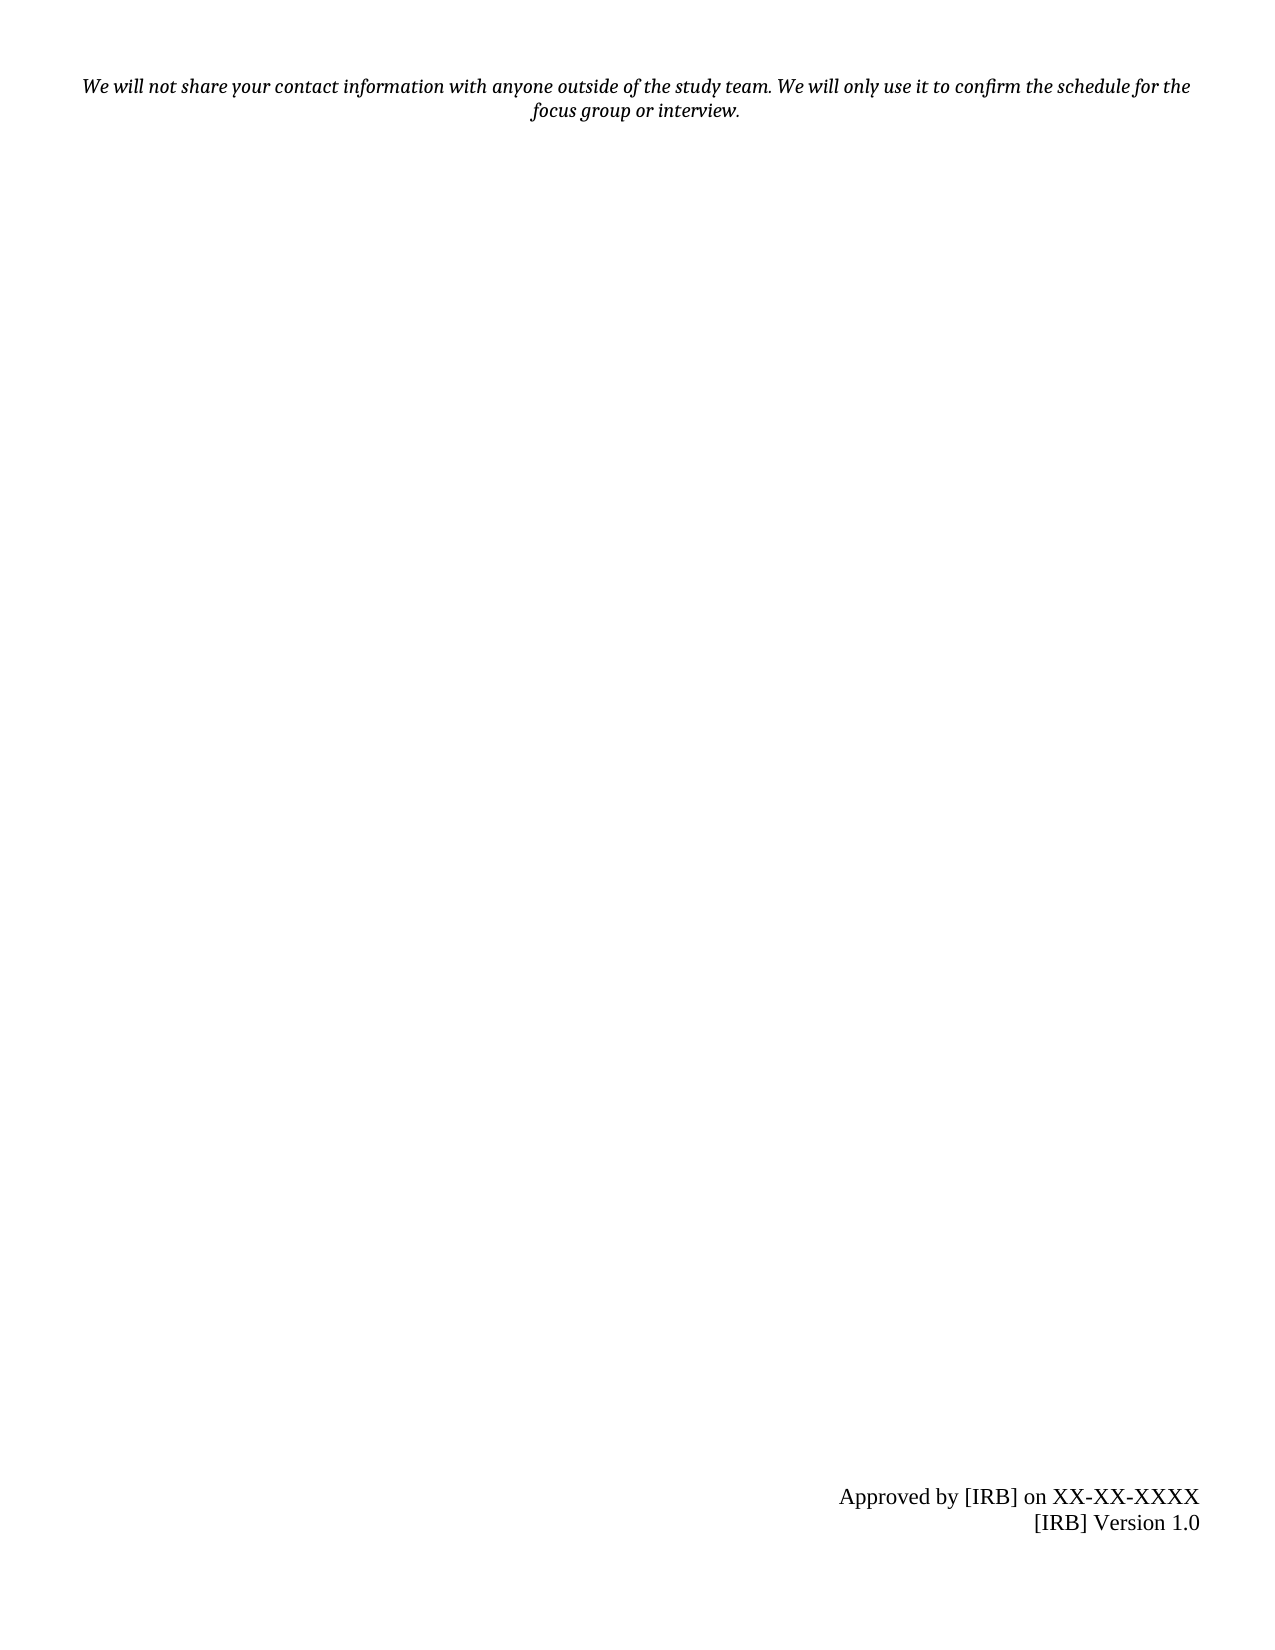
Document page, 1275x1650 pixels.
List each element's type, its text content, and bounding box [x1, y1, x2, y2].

text We will not share your contact information with anyone outside of the study team. We will only use it to confirm the schedule for the focus group or interview. [75, 75, 1200, 123]
